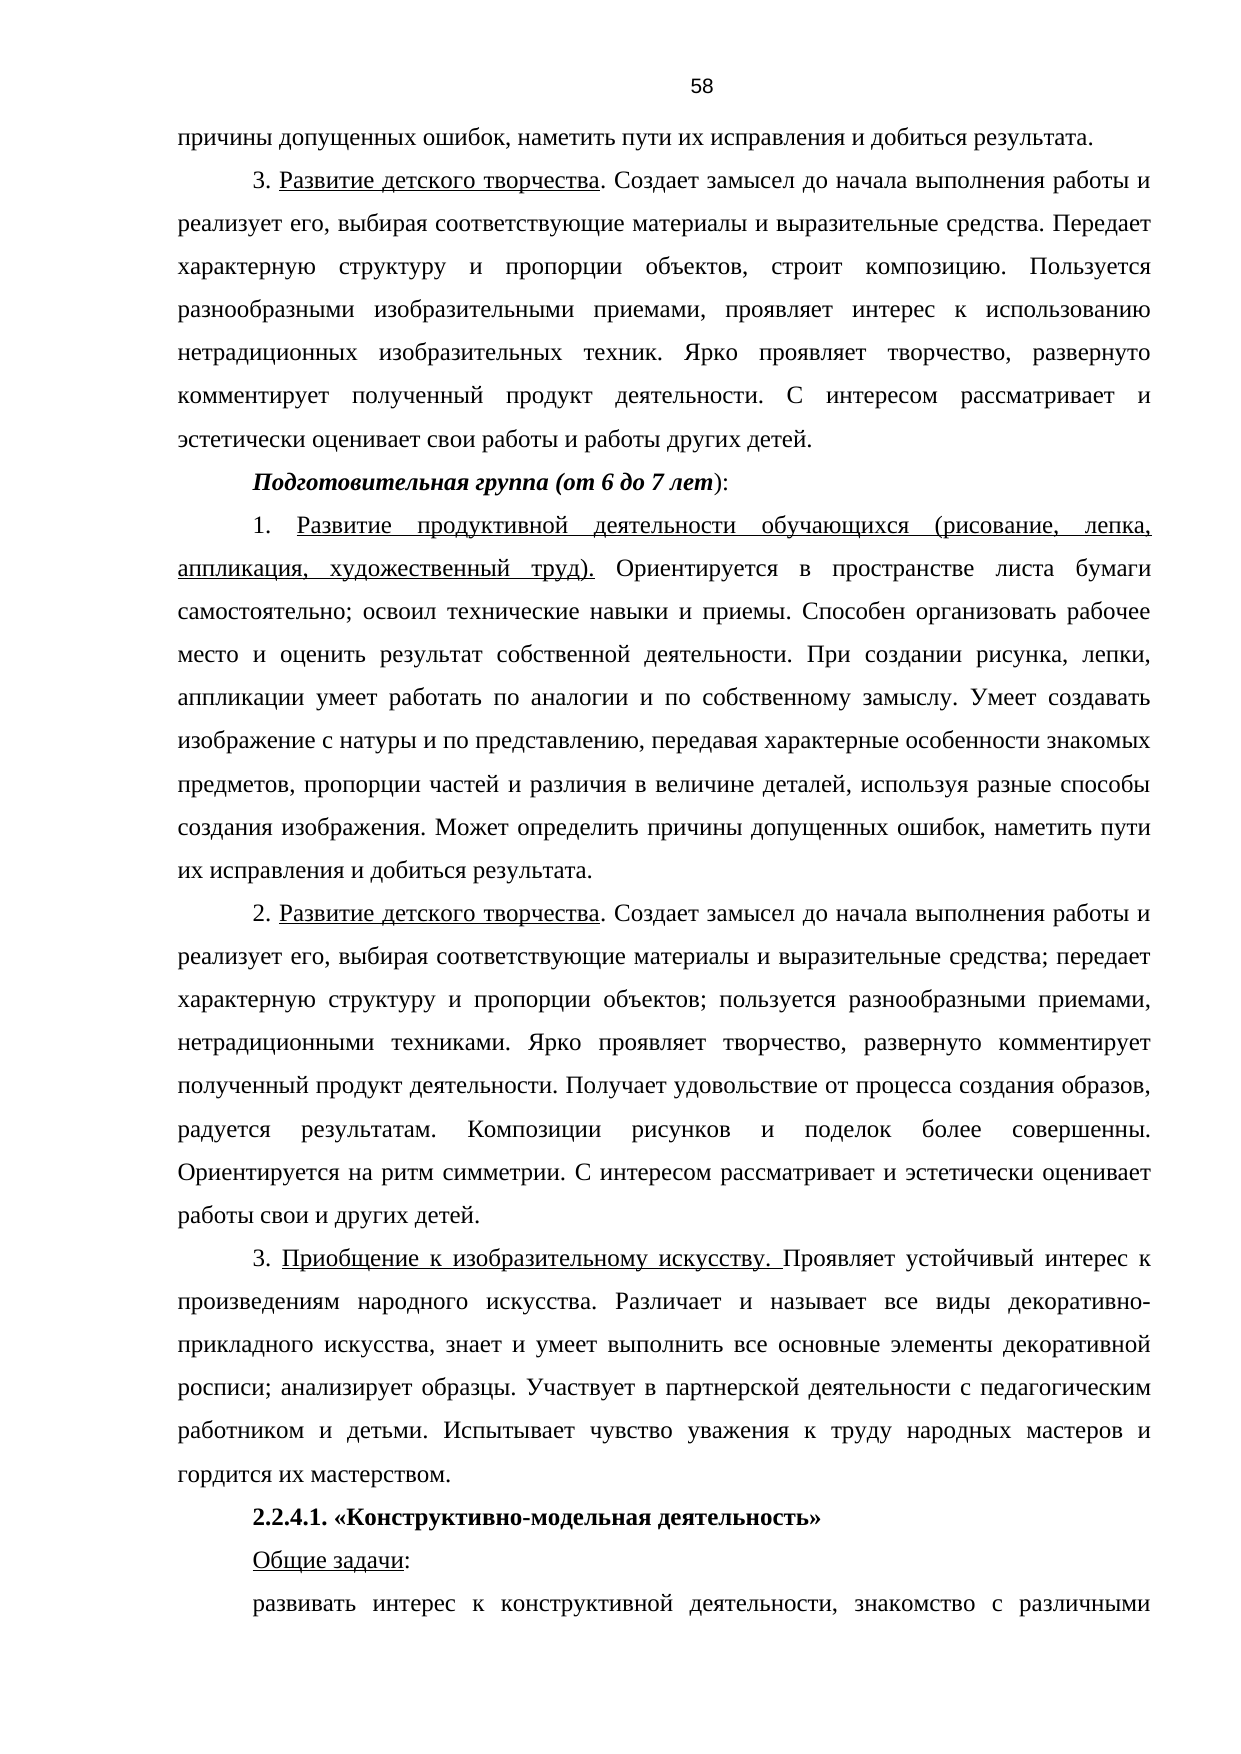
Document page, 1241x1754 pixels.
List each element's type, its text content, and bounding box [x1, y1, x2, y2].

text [177, 122, 1152, 151]
text 2. Развитие детского творчества. Создает замысел до начала выполнения работы и реализует его, выбирая соответствующие материалы и выразительные средства; передает характерную структуру и пропорции объектов; пользуется разнообразными приемами, нетрадиционными техниками. Ярко проявляет творчество, развернуто комментирует полученный продукт деятельности. Получает удовольствие от процесса создания образов, радуется результатам. Композиции рисунков и поделок более совершенны. Ориентируется на ритм симметрии. С интересом рассматривает и эстетически оценивает работы свои и других детей. [177, 898, 1152, 1229]
text 2.2.4.1. «Конструктивно-модельная деятельность» [177, 1502, 1152, 1531]
text 1. Развитие продуктивной деятельности обучающихся (рисование, лепка, аппликация, художественный труд). Ориентируется в пространстве листа бумаги самостоятельно; освоил технические навыки и приемы. Способен организовать рабочее место и оценить результат собственной деятельности. При создании рисунка, лепки, аппликации умеет работать по аналогии и по собственному замыслу. Умеет создавать изображение с натуры и по представлению, передавая характерные особенности знакомых предметов, пропорции частей и различия в величине деталей, используя разные способы создания изображения. Может определить причины допущенных ошибок, наметить пути их исправления и добиться результата. [177, 510, 1152, 884]
text 3. Приобщение к изобразительному искусству. Проявляет устойчивый интерес к произведениям народного искусства. Различает и называет все виды декоративно-прикладного искусства, знает и умеет выполнить все основные элементы декоративной росписи; анализирует образцы. Участвует в партнерской деятельности с педагогическим работником и детьми. Испытывает чувство уважения к труду народных мастеров и гордится их мастерством. [177, 1243, 1152, 1487]
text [177, 1588, 1152, 1617]
text 3. Развитие детского творчества. Создает замысел до начала выполнения работы и реализует его, выбирая соответствующие материалы и выразительные средства. Передает характерную структуру и пропорции объектов, строит композицию. Пользуется разнообразными изобразительными приемами, проявляет интерес к использованию нетрадиционных изобразительных техник. Ярко проявляет творчество, развернуто комментирует полученный продукт деятельности. С интересом рассматривает и эстетически оценивает свои работы и работы других детей. [177, 165, 1152, 452]
text Общие задачи: [177, 1545, 1152, 1574]
text Подготовительная группа (от 6 до 7 лет): [177, 467, 1152, 496]
